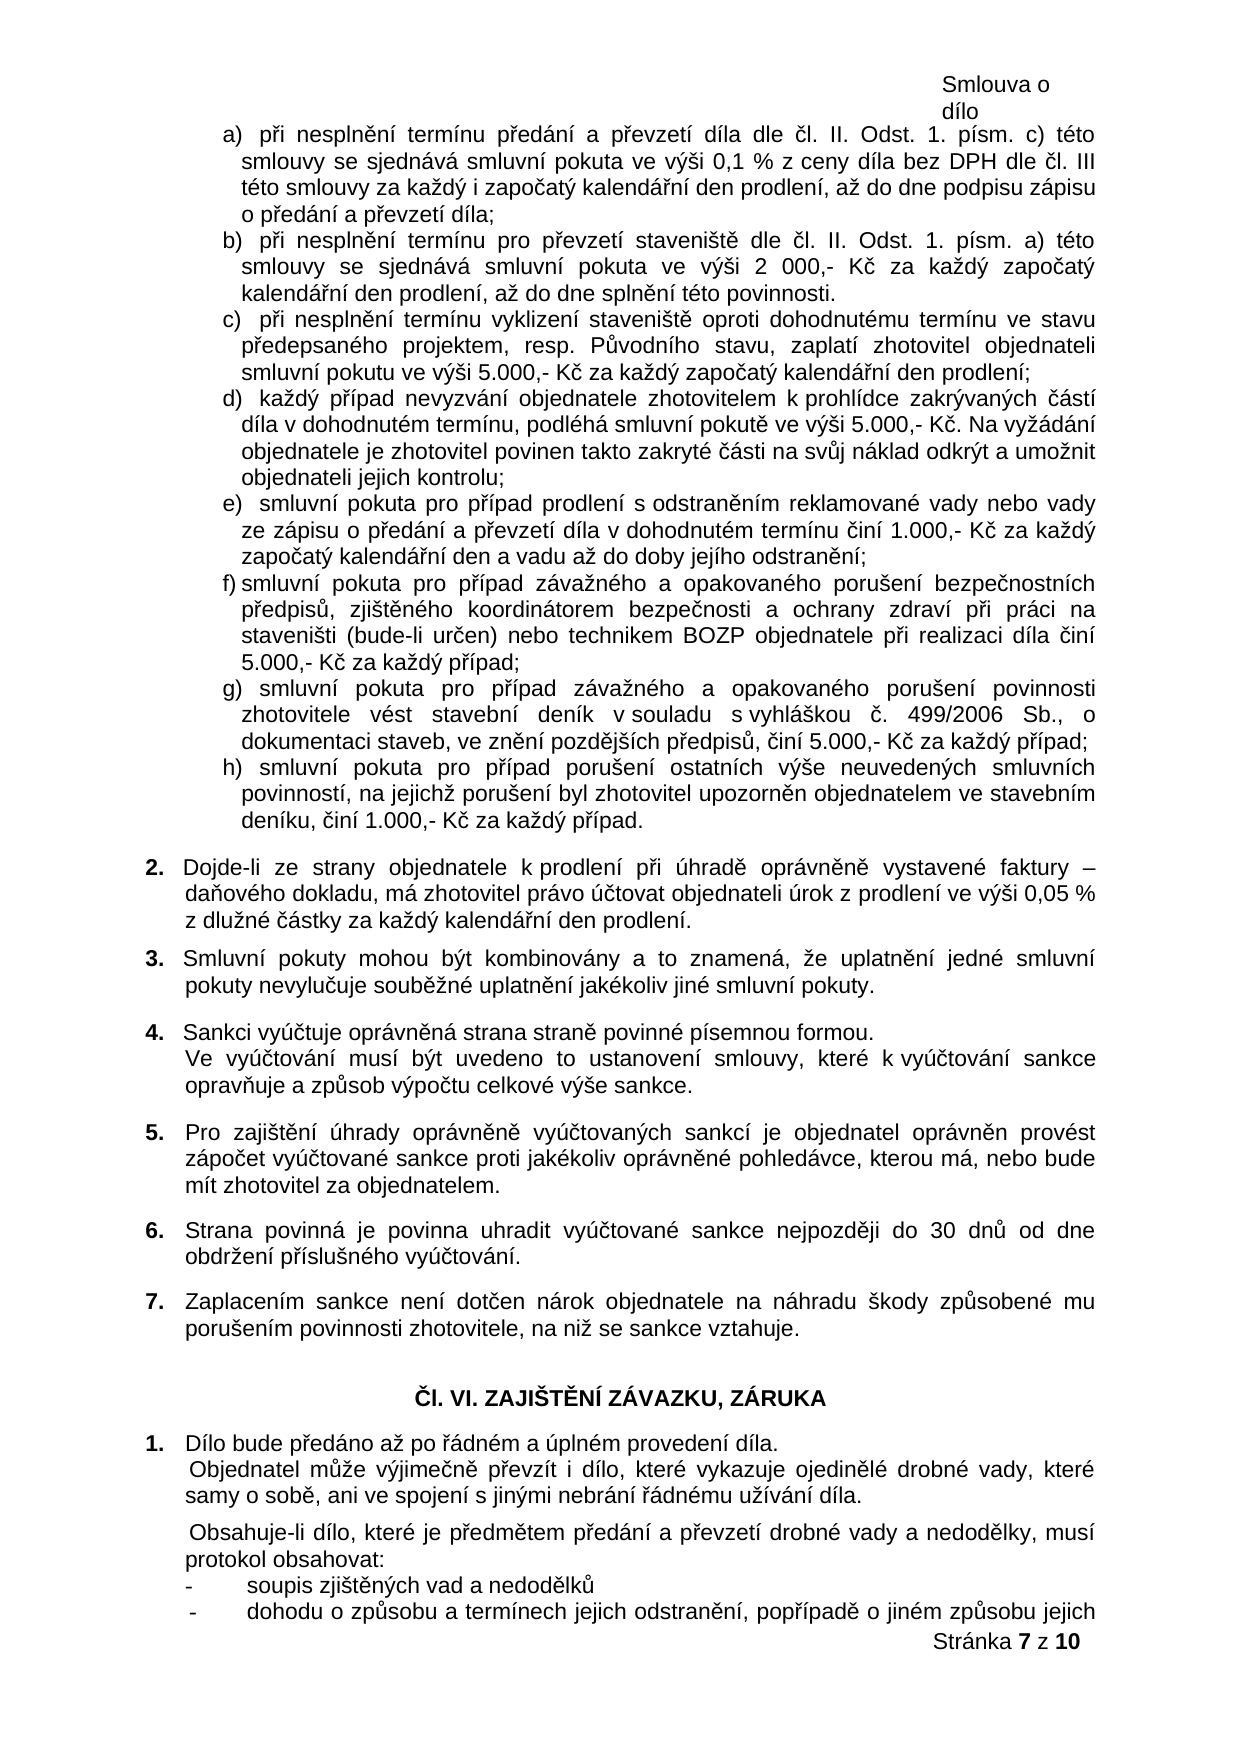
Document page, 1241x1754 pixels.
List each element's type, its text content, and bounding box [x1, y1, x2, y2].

list Pro zajištění úhrady oprávněně vyúčtovaných sankcí je objednatel oprávněn provést zápočet vyúčtované sankce proti jakékoliv oprávněné pohledávce, kterou má, nebo bude mít zhotovitel za objednatelem. [145, 1119, 1096, 1198]
list Dílo bude předáno až po řádném a úplném provedení díla. [145, 1430, 1096, 1456]
list smluvní pokuta pro případ závažného a opakovaného porušení povinnosti zhotovitele vést stavební deník v souladu s vyhláškou č. 499/2006 Sb., o dokumentaci staveb, ve znění pozdějších předpisů, činí 5.000,- Kč za každý případ; [222, 675, 1096, 754]
list smluvní pokuta pro případ závažného a opakovaného porušení bezpečnostních předpisů, zjištěného koordinátorem bezpečnosti a ochrany zdraví při práci na staveništi (bude-li určen) nebo technikem BOZP objednatele při realizaci díla činí 5.000,- Kč za každý případ; [222, 569, 1096, 675]
list soupis zjištěných vad a nedodělků [145, 1572, 1096, 1598]
list Zaplacením sankce není dotčen nárok objednatele na náhradu škody způsobené mu porušením povinnosti zhotovitele, na niž se sankce vztahuje. [145, 1288, 1096, 1341]
list každý případ nevyzvání objednatele zhotovitelem k prohlídce zakrývaných částí díla v dohodnutém termínu, podléhá smluvní pokutě ve výši 5.000,- Kč. Na vyžádání objednatele je zhotovitel povinen takto zakryté části na svůj náklad odkrýt a umožnit objednateli jejich kontrolu; [222, 385, 1096, 490]
list při nesplnění termínu vyklizení staveniště oproti dohodnutému termínu ve stavu předepsaného projektem, resp. Původního stavu, zaplatí zhotovitel objednateli smluvní pokutu ve výši 5.000,- Kč za každý započatý kalendářní den prodlení; [222, 306, 1096, 385]
list Dojde-li ze strany objednatele k prodlení při úhradě oprávněně vystavené faktury – daňového dokladu, má zhotovitel právo účtovat objednateli úrok z prodlení ve výši 0,05 % z dlužné částky za každý kalendářní den prodlení. [145, 854, 1096, 933]
list smluvní pokuta pro případ porušení ostatních výše neuvedených smluvních povinností, na jejichž porušení byl zhotovitel upozorněn objednatelem ve stavebním deníku, činí 1.000,- Kč za každý případ. [222, 754, 1096, 833]
list při nesplnění termínu předání a převzetí díla dle čl. II. Odst. 1. písm. c) této smlouvy se sjednává smluvní pokuta ve výši 0,1 % z ceny díla bez DPH dle čl. III této smlouvy za každý i započatý kalendářní den prodlení, až do dne podpisu zápisu o předání a převzetí díla; [222, 121, 1096, 227]
list Sankci vyúčtuje oprávněná strana straně povinné písemnou formou. [145, 1019, 1096, 1045]
text Ve vyúčtování musí být uvedeno to ustanovení smlouvy, které k vyúčtování sankce opravňuje a způsob výpočtu celkové výše sankce. [185, 1045, 1096, 1098]
list Smluvní pokuty mohou být kombinovány a to znamená, že uplatnění jedné smluvní pokuty nevylučuje souběžné uplatnění jakékoliv jiné smluvní pokuty. [145, 945, 1096, 998]
list při nesplnění termínu pro převzetí staveniště dle čl. II. Odst. 1. písm. a) této smlouvy se sjednává smluvní pokuta ve výši 2 000,- Kč za každý započatý kalendářní den prodlení, až do dne splnění této povinnosti. [222, 227, 1096, 306]
list Strana povinná je povinna uhradit vyúčtované sankce nejpozději do 30 dnů od dne obdržení příslušného vyúčtování. [145, 1217, 1096, 1269]
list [189, 1598, 1096, 1625]
text Objednatel může výjimečně převzít i dílo, které vykazuje ojedinělé drobné vady, které samy o sobě, ani ve spojení s jinými nebrání řádnému užívání díla. [185, 1456, 1096, 1509]
list smluvní pokuta pro případ prodlení s odstraněním reklamované vady nebo vady ze zápisu o předání a převzetí díla v dohodnutém termínu činí 1.000,- Kč za každý započatý kalendářní den a vadu až do doby jejího odstranění; [222, 490, 1096, 569]
text Obsahuje-li dílo, které je předmětem předání a převzetí drobné vady a nedodělky, musí protokol obsahovat: [185, 1519, 1096, 1572]
text Čl. VI. ZAJIŠTĚNÍ ZÁVAZKU, ZÁRUKA [145, 1384, 1096, 1411]
